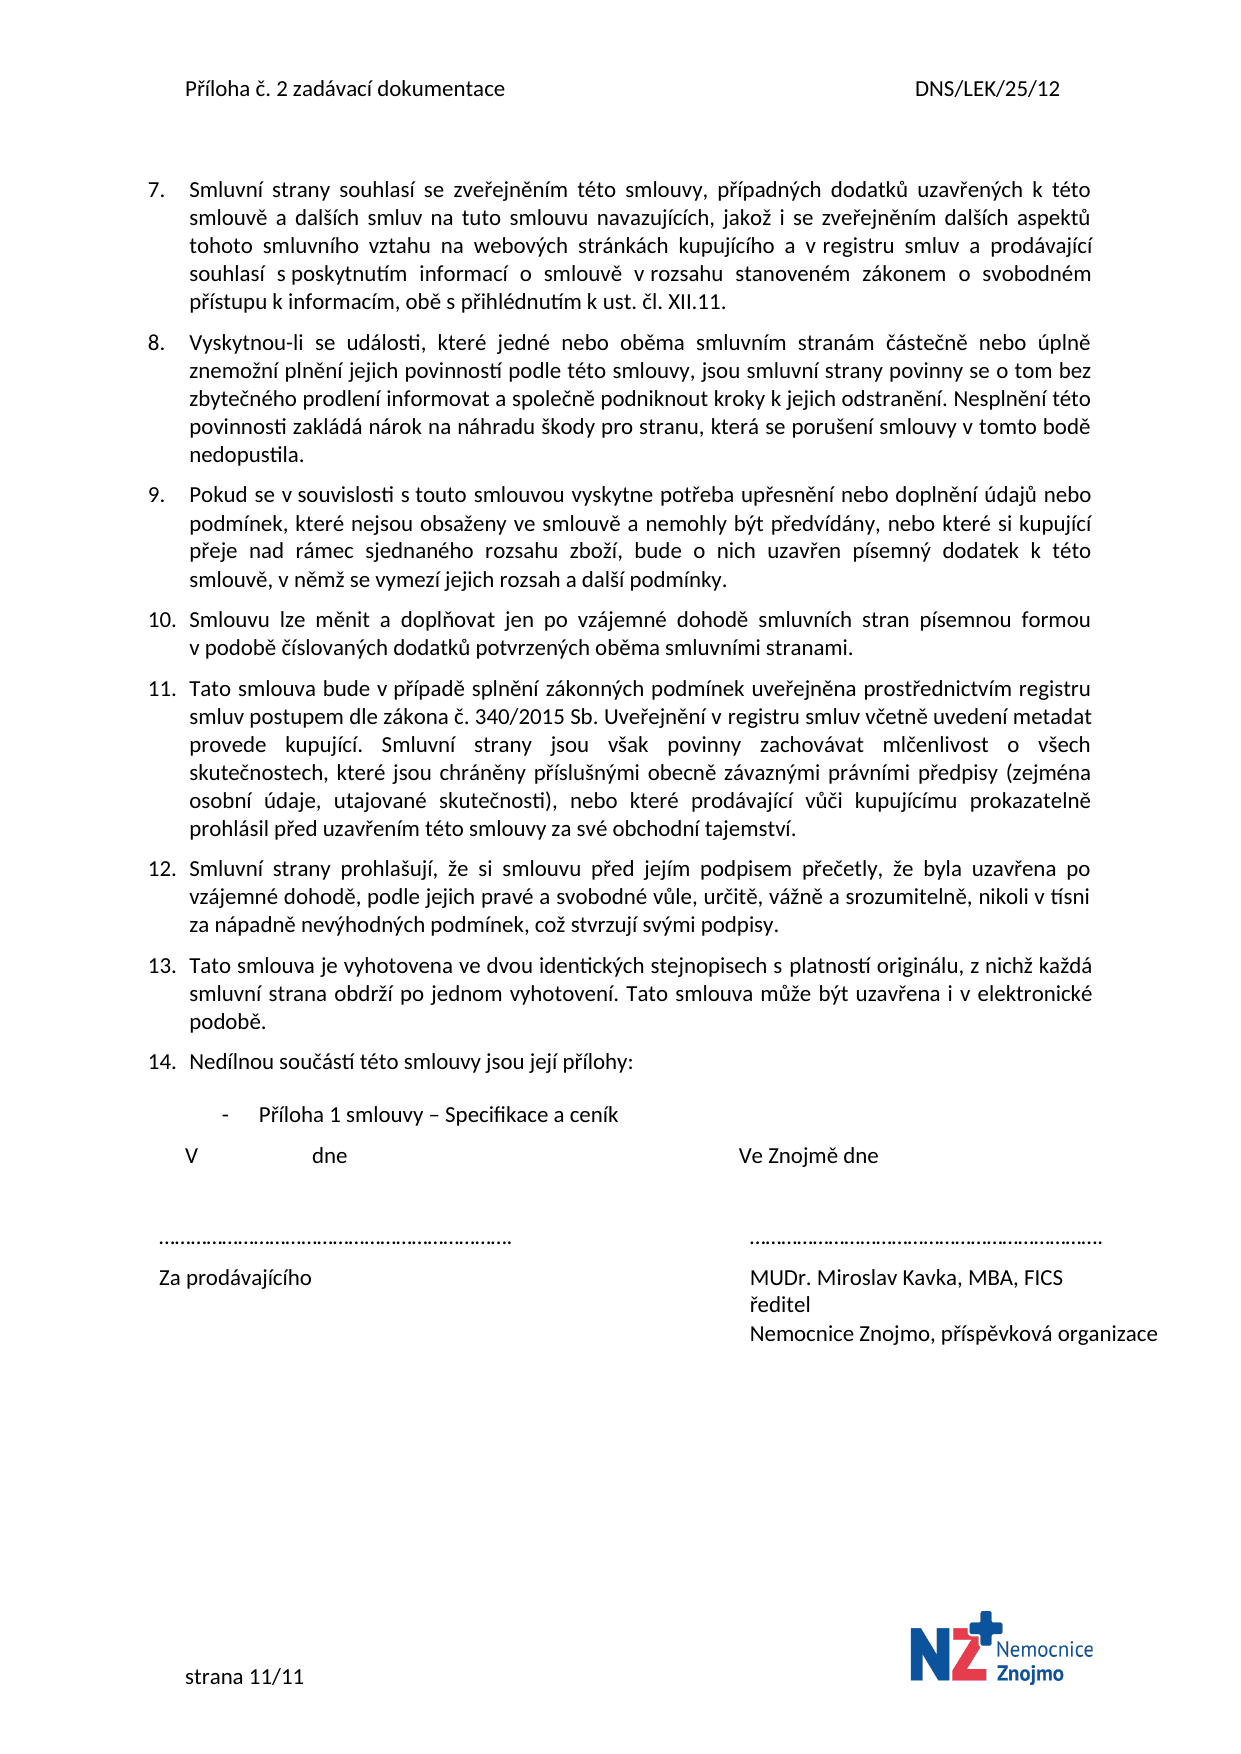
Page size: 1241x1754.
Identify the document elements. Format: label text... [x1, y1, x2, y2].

picture [910, 1611, 1093, 1685]
text Vyskytnou-li se události, které jedné nebo oběma smluvním stranám částečně nebo úplně znemožní plnění jejich povinností podle této smlouvy, jsou smluvní strany povinny se o tom bez zbytečného prodlení informovat a společně podniknout kroky k jejich odstranění. Nesplnění této povinnosti zakládá nárok na náhradu škody pro stranu, která se porušení smlouvy v tomto bodě nedopustila. [148, 328, 1092, 468]
text Pokud se v souvislosti s touto smlouvou vyskytne potřeba upřesnění nebo doplnění údajů nebo podmínek, které nejsou obsaženy ve smlouvě a nemohly být předvídány, nebo které si kupující přeje nad rámec sjednaného rozsahu zboží, bude o nich uzavřen písemný dodatek k této smlouvě, v němž se vymezí jejich rozsah a další podmínky. [148, 481, 1092, 593]
text Smlouvu lze měnit a doplňovat jen po vzájemné dohodě smluvních stran písemnou formou v podobě číslovaných dodatků potvrzených oběma smluvními stranami. [148, 605, 1092, 661]
table_header …………………………………………………………. Za prodávajícího [148, 1182, 738, 1347]
text Smluvní strany souhlasí se zveřejněním této smlouvy, případných dodatků uzavřených k této smlouvě a dalších smluv na tuto smlouvu navazujících, jakož i se zveřejněním dalších aspektů tohoto smluvního vztahu na webových stránkách kupujícího a v registru smluv a prodávající souhlasí s poskytnutím informací o smlouvě v rozsahu stanoveném zákonem o svobodném přístupu k informacím, obě s přihlédnutím k ust. čl. XII. 12. [148, 175, 1092, 316]
text Tato smlouva bude v případě splnění zákonných podmínek uveřejněna prostřednictvím registru smluv postupem dle zákona č. 340/2015 Sb. Uveřejnění v registru smluv včetně uvedení metadat provede kupující. Smluvní strany jsou však povinny zachovávat mlčenlivost o všech skutečnostech, které jsou chráněny příslušnými obecně závaznými právními předpisy (zejména osobní údaje, utajované skutečnosti), nebo které prodávající vůči kupujícímu prokazatelně prohlásil před uzavřením této smlouvy za své obchodní tajemství. [148, 674, 1092, 842]
text Smluvní strany prohlašují, že si smlouvu před jejím podpisem přečetly, že byla uzavřena po vzájemné dohodě, podle jejich pravé a svobodné vůle, určitě, vážně a srozumitelně, nikoli v tísni za nápadně nevýhodných podmínek, což stvrzují svými podpisy. [148, 854, 1092, 938]
list Příloha 1 smlouvy – Specifikace a ceník [222, 1101, 1092, 1128]
text V dne Ve Znojmě dne [148, 1141, 1092, 1169]
text Nedílnou součástí této smlouvy jsou její přílohy: [148, 1047, 1092, 1076]
text Tato smlouva je vyhotovena ve dvou identických stejnopisech s platností originálu, z nichž každá smluvní strana obdrží po jednom vyhotovení. Tato smlouva může být uzavřena i v elektronické podobě. [148, 951, 1092, 1035]
table_header …………………………………………………………. MUDr. Miroslav Kavka, MBA, FICS ředitel Nemocnice Znojmo, příspěvková organizace [738, 1182, 1211, 1347]
